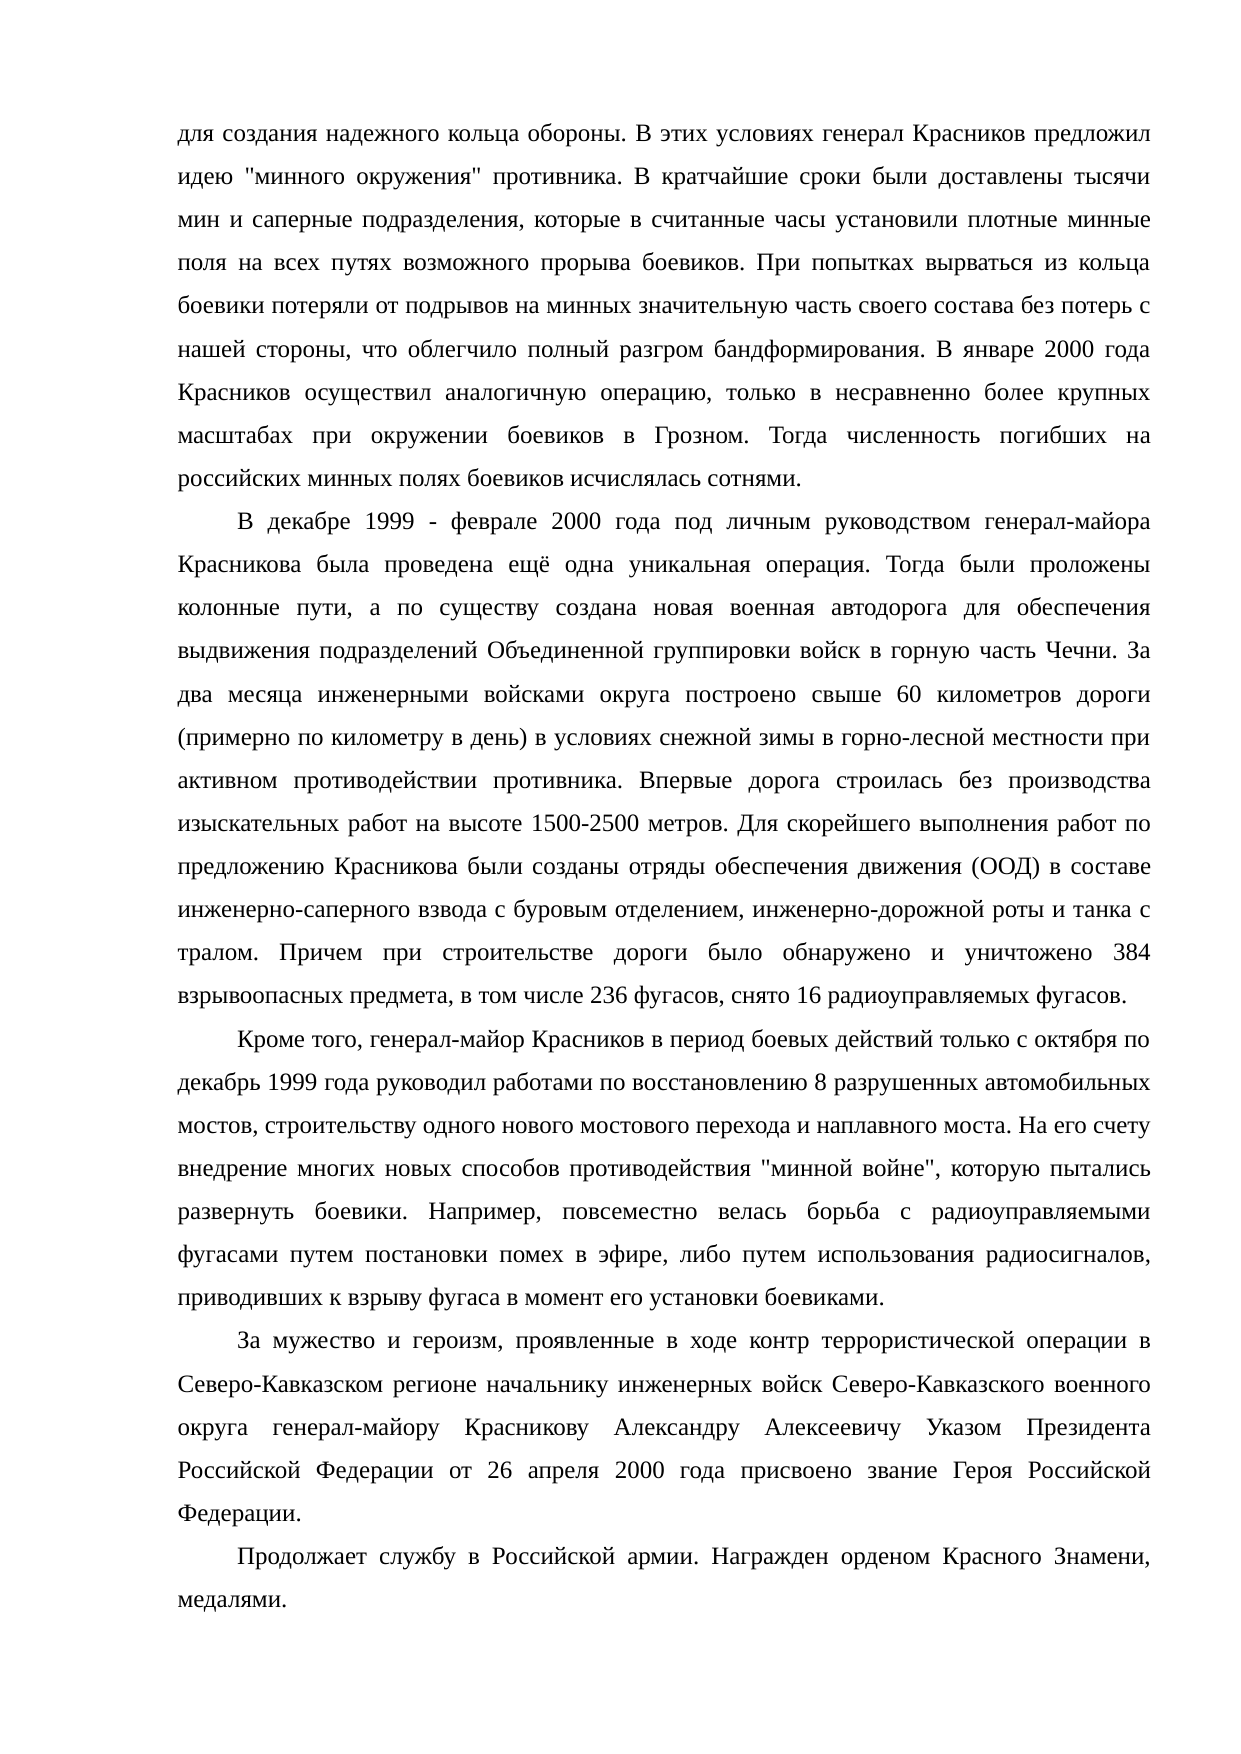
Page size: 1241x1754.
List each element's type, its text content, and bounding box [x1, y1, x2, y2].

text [177, 118, 1152, 492]
text За мужество и героизм, проявленные в ходе контр террористической операции в Северо-Кавказском регионе начальнику инженерных войск Северо-Кавказского военного округа генерал-майору Красникову Александру Алексеевичу Указом Президента Российской Федерации от 26 апреля 2000 года присвоено звание Героя Российской Федерации. [177, 1326, 1152, 1527]
text Продолжает службу в Российской армии. Награжден орденом Красного Знамени, медалями. [177, 1541, 1152, 1613]
text В декабре 1999 - феврале 2000 года под личным руководством генерал-майора Красникова была проведена ещё одна уникальная операция. Тогда были проложены колонные пути, а по существу создана новая военная автодорога для обеспечения выдвижения подразделений Объединенной группировки войск в горную часть Чечни. За два месяца инженерными войсками округа построено свыше 60 километров дороги (примерно по километру в день) в условиях снежной зимы в горно-лесной местности при активном противодействии противника. Впервые дорога строилась без производства изыскательных работ на высоте 1500-2500 метров. Для скорейшего выполнения работ по предложению Красникова были созданы отряды обеспечения движения (ООД) в составе инженерно-саперного взвода с буровым отделением, инженерно-дорожной роты и танка с тралом. Причем при строительстве дороги было обнаружено и уничтожено 384 взрывоопасных предмета, в том числе 236 фугасов, снято 16 радиоуправляемых фугасов. [177, 506, 1152, 1009]
text Кроме того, генерал-майор Красников в период боевых действий только с октября по декабрь 1999 года руководил работами по восстановлению 8 разрушенных автомобильных мостов, строительству одного нового мостового перехода и наплавного моста. На его счету внедрение многих новых способов противодействия "минной войне", которую пытались развернуть боевики. Например, повсеместно велась борьба с радиоуправляемыми фугасами путем постановки помех в эфире, либо путем использования радиосигналов, приводивших к взрыву фугаса в момент его установки боевиками. [177, 1024, 1152, 1311]
